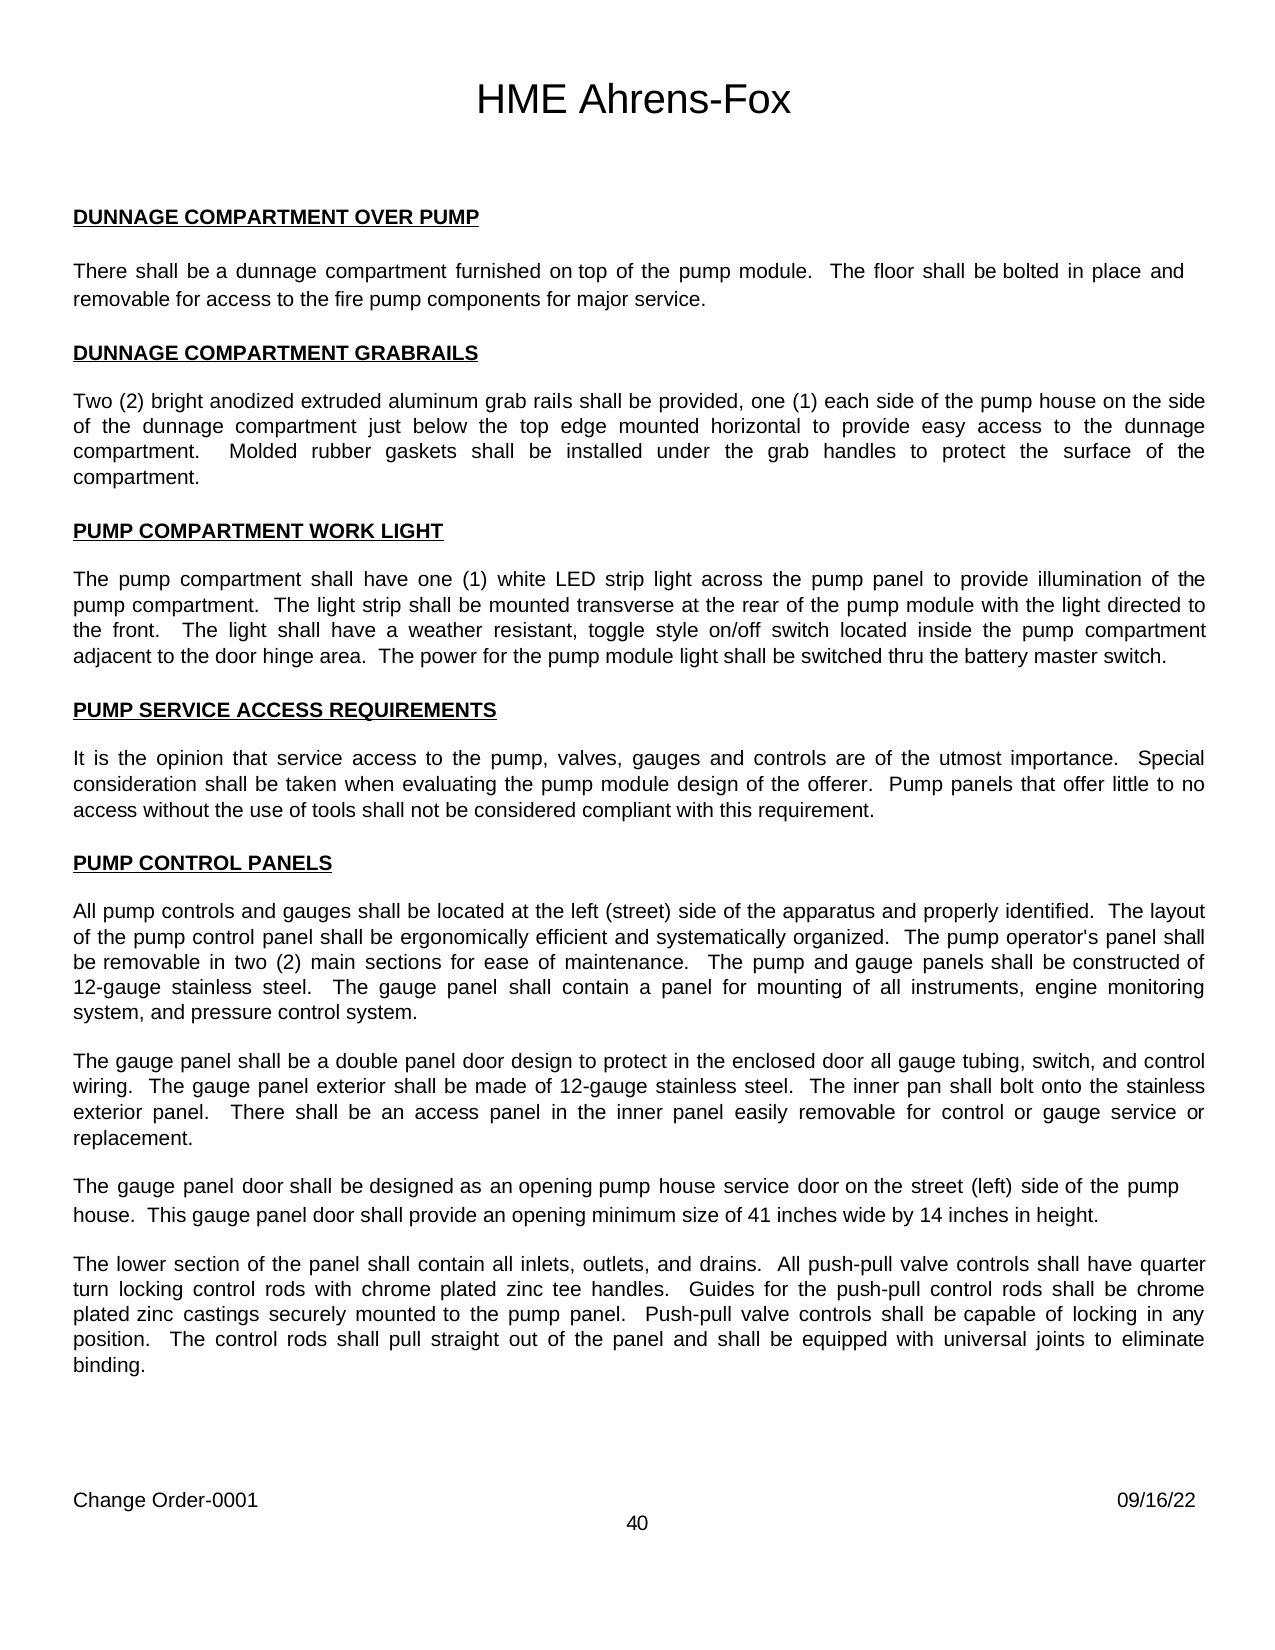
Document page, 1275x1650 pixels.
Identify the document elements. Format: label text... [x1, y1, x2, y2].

text It is the opinion that service access to the pump, valves, gauges and controls are of the utmost importance. Special consideration shall be taken when evaluating the pump module design of the offerer. Pump panels that offer little to no access without the use of tools shall not be considered compliant with this requirement. [73, 744, 1206, 823]
text PUMP CONTROL PANELS [73, 852, 1223, 875]
text 40 [616, 1512, 648, 1535]
text DUNNAGE COMPARTMENT OVER PUMP [73, 206, 1223, 229]
text Change Order-0001 09/16/22 [73, 1489, 1223, 1512]
text Two (2) bright anodized extruded aluminum grab rails shall be provided, one (1) each side of the pump house on the side of the dunnage compartment just below the top edge mounted horizontal to provide easy access to the dunnage compartment. Molded rubber gaskets shall be installed under the grab handles to protect the surface of the compartment. [73, 388, 1206, 489]
text The pump compartment shall have one (1) white LED strip light across the pump panel to provide illumination of the pump compartment. The light strip shall be mounted transverse at the rear of the pump module with the light directed to the front. The light shall have a weather resistant, toggle style on/off switch located inside the pump compartment adjacent to the door hinge area. The power for the pump module light shall be switched thru the battery master switch. [73, 566, 1206, 668]
text PUMP COMPARTMENT WORK LIGHT [73, 520, 1223, 543]
text HME Ahrens-Fox [476, 76, 1223, 123]
text DUNNAGE COMPARTMENT GRABRAILS [73, 341, 1223, 364]
text The gauge panel shall be a double panel door design to protect in the enclosed door all gauge tubing, switch, and control wiring. The gauge panel exterior shall be made of 12-gauge stainless steel. The inner pan shall bolt onto the stainless exterior panel. There shall be an access panel in the inner panel easily removable for control or gauge service or replacement. [73, 1048, 1206, 1150]
text PUMP SERVICE ACCESS REQUIREMENTS [73, 699, 1223, 722]
text The lower section of the panel shall contain all inlets, outlets, and drains. All push-pull valve controls shall have quarter turn locking control rods with chrome plated zinc tee handles. Guides for the push-pull control rods shall be chrome plated zinc castings securely mounted to the pump panel. Push-pull valve controls shall be capable of locking in any position. The control rods shall pull straight out of the panel and shall be equipped with universal joints to eliminate binding. [73, 1251, 1206, 1377]
text The gauge panel door shall be designed as an opening pump house service door on the street (left) side of the pump house. This gauge panel door shall provide an opening minimum size of 41 inches wide by 14 inches in height. [73, 1171, 1206, 1228]
text There shall be a dunnage compartment furnished on top of the pump module. The floor shall be bolted in place and removable for access to the fire pump components for major service. [73, 256, 1206, 312]
text All pump controls and gauges shall be located at the left (street) side of the apparatus and properly identified. The layout of the pump control panel shall be ergonomically efficient and systematically organized. The pump operator's panel shall be removable in two (2) main sections for ease of maintenance. The pump and gauge panels shall be constructed of 12-gauge stainless steel. The gauge panel shall contain a panel for mounting of all instruments, engine monitoring system, and pressure control system. [73, 899, 1206, 1025]
